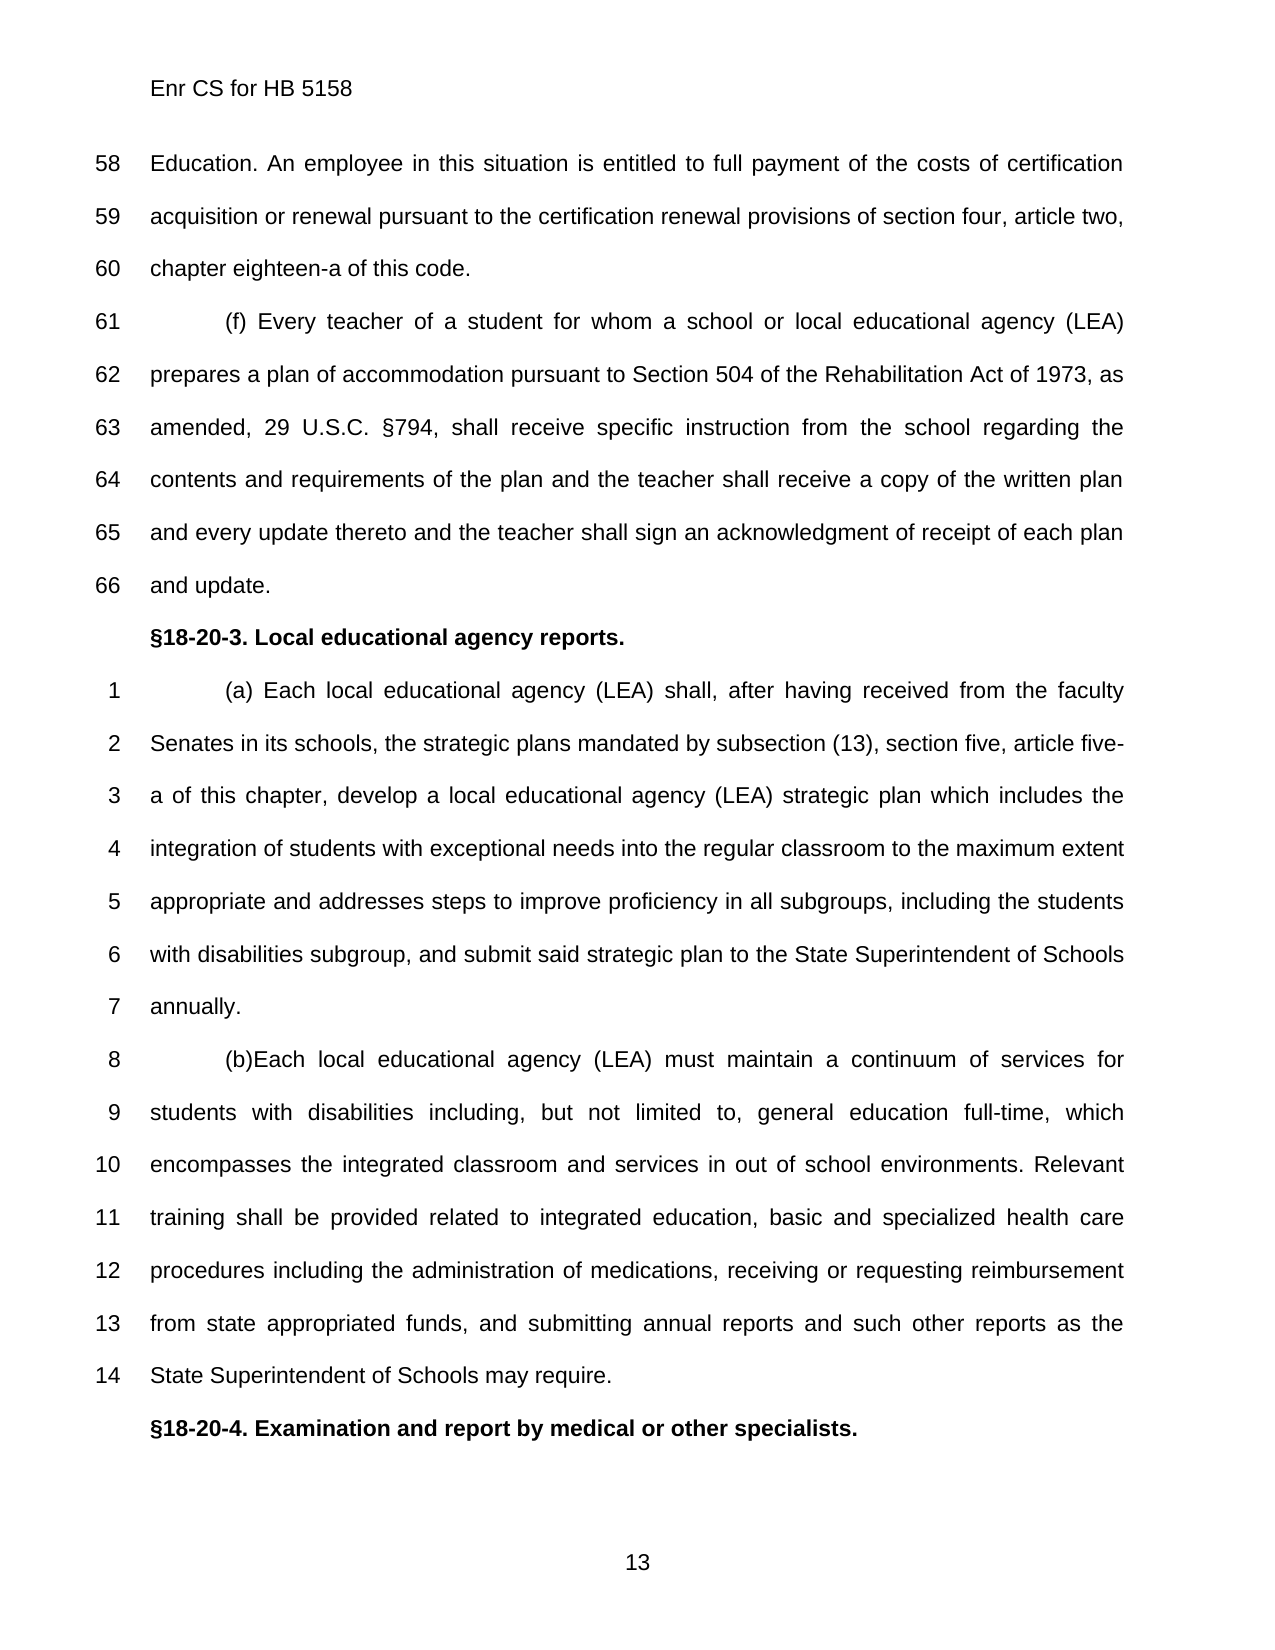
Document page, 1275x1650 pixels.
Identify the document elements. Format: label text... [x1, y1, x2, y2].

text §18-20-3. Local educational agency reports. [150, 624, 1125, 651]
text (f) Every teacher of a student for whom a school or local educational agency (LEA) prepares a plan of accommodation pursuant to Section 504 of the Rehabilitation Act of 1973, as amended, 29 U.S.C. §794, shall receive specific instruction from the school regarding the contents and requirements of the plan and the teacher shall receive a copy of the written plan and every update thereto and the teacher shall sign an acknowledgment of receipt of each plan and update. [150, 308, 1125, 598]
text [150, 150, 1125, 282]
list Each local educational agency (LEA) must maintain a continuum of services for students with disabilities including, but not limited to, general education full-time, which encompasses the integrated classroom and services in out of school environments. Relevant training shall be provided related to integrated education, basic and specialized health care procedures including the administration of medications, receiving or requesting reimbursement from state appropriated funds, and submitting annual reports and such other reports as the State Superintendent of Schools may require. [150, 1046, 1125, 1389]
text (a) Each local educational agency (LEA) shall, after having received from the faculty Senates in its schools, the strategic plans mandated by subsection (13), section five, article five-a of this chapter, develop a local educational agency (LEA) strategic plan which includes the integration of students with exceptional needs into the regular classroom to the maximum extent appropriate and addresses steps to improve proficiency in all subgroups, including the students with disabilities subgroup, and submit said strategic plan to the State Superintendent of Schools annually. [150, 677, 1125, 1020]
text §18-20-4. Examination and report by medical or other specialists. [150, 1415, 1125, 1441]
